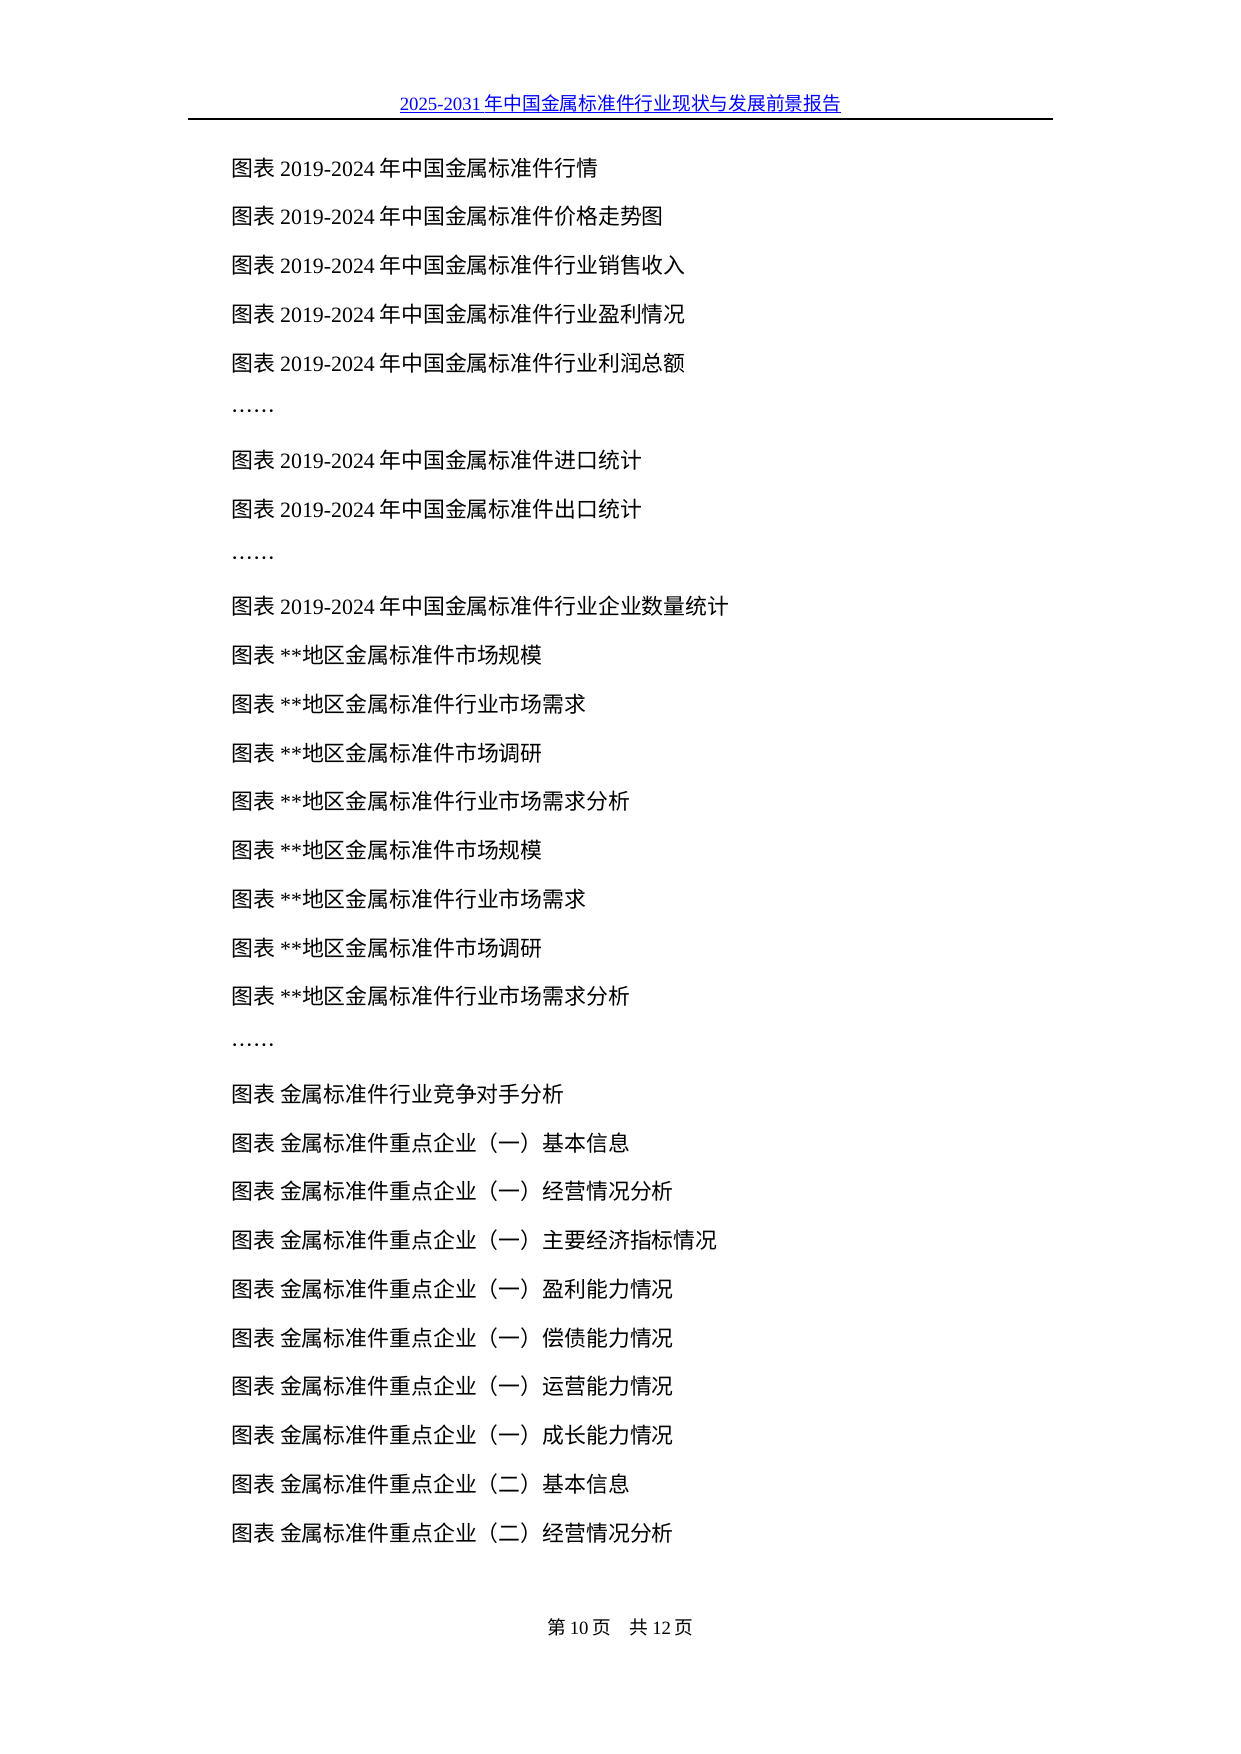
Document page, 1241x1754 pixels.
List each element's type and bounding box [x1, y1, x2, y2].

text [187, 150, 1053, 1548]
